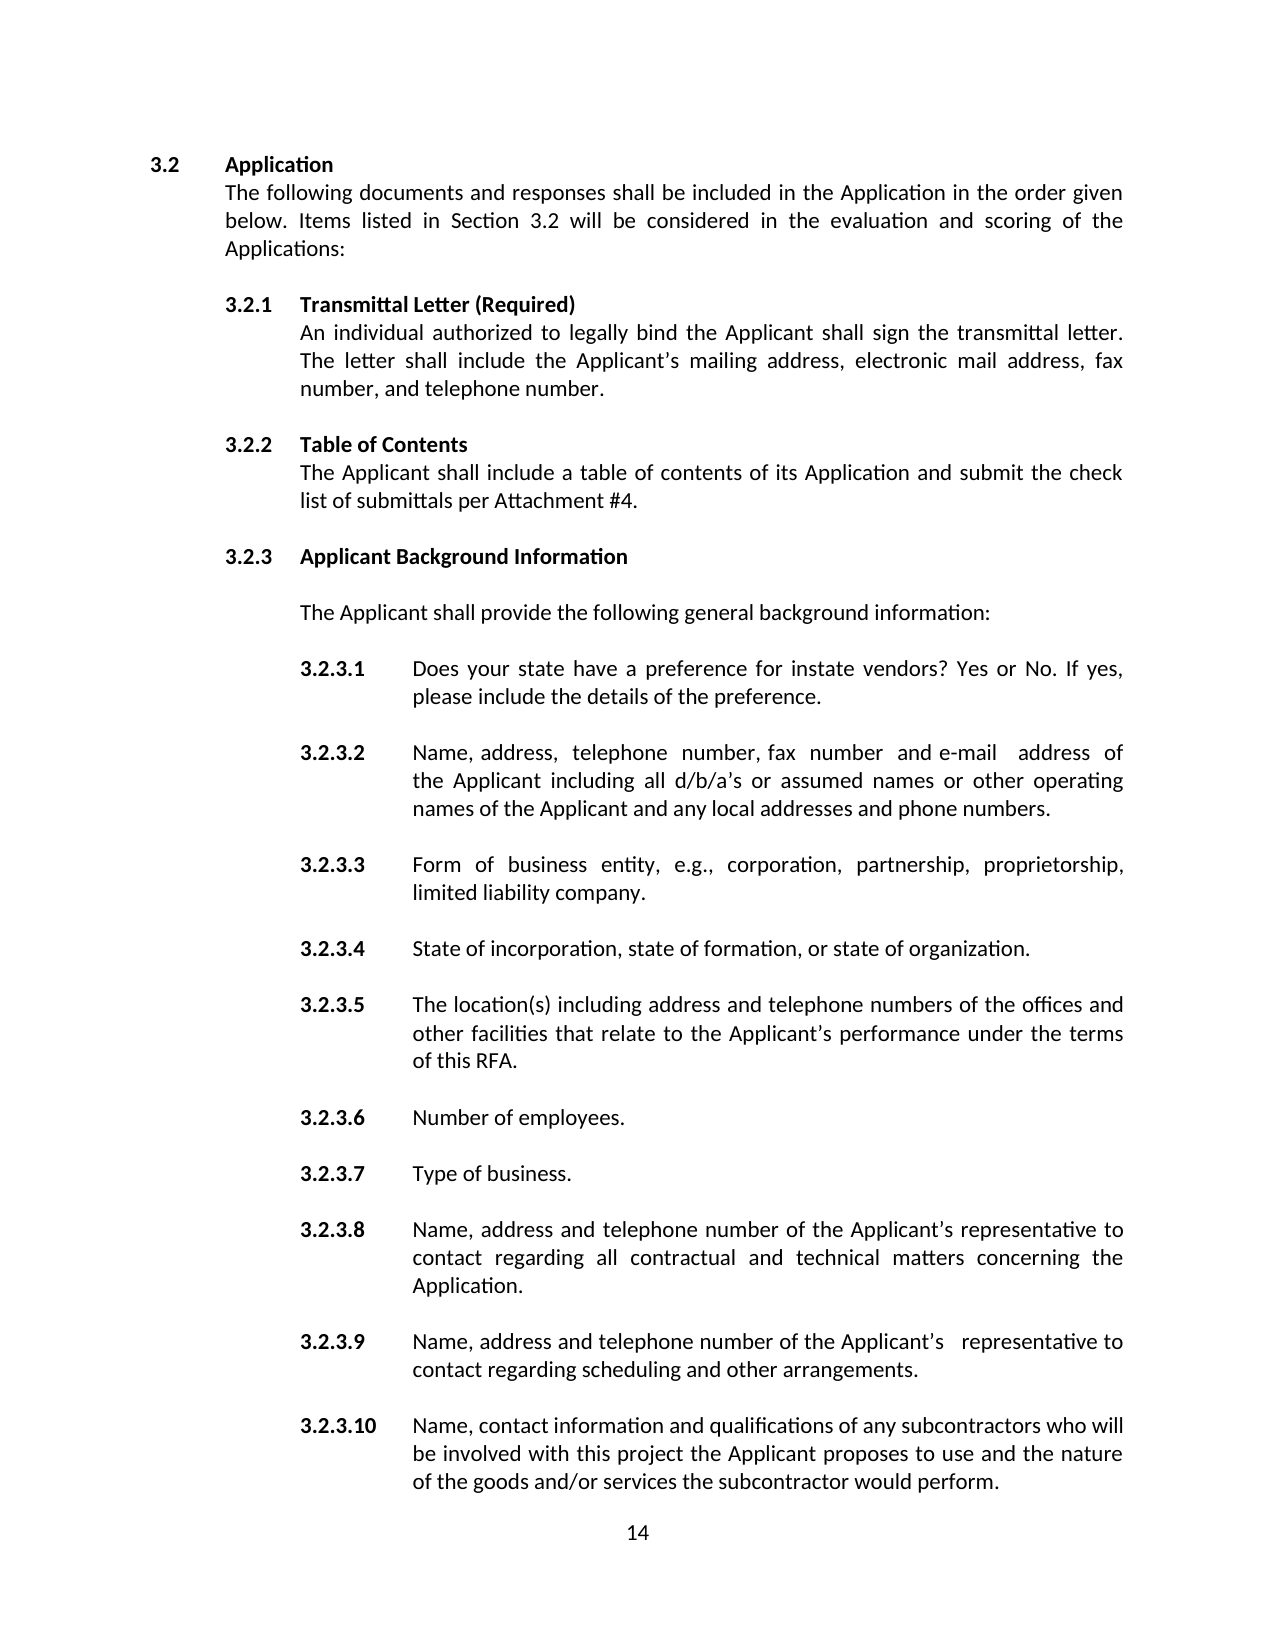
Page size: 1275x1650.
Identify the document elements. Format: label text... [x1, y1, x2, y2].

list Type of business. [300, 1159, 1125, 1187]
list The location(s) including address and telephone numbers of the offices and other facilities that relate to the Applicant’s performance under the terms of this RFA. [300, 991, 1125, 1075]
text The following documents and responses shall be included in the Application in the order given below. Items listed in Section 3.2 will be considered in the evaluation and scoring of the Applications: [225, 178, 1125, 262]
list Name, address and telephone number of the Applicant’s representative to contact regarding all contractual and technical matters concerning the Application. [300, 1215, 1125, 1299]
list Does your state have a preference for instate vendors? Yes or No. If yes, please include the details of the preference. [300, 654, 1125, 710]
list Name, address, telephone number, fax number and e-mail address of the Applicant including all d/b/a’s or assumed names or other operating names of the Applicant and any local addresses and phone numbers. [300, 738, 1125, 822]
list Transmittal Letter (Required) [225, 290, 1125, 318]
list Name, address and telephone number of the Applicant’s representative to contact regarding scheduling and other arrangements. [300, 1327, 1125, 1383]
text An individual authorized to legally bind the Applicant shall sign the transmittal letter. The letter shall include the Applicant’s mailing address, electronic mail address, fax number, and telephone number. [300, 318, 1125, 402]
list Name, contact information and qualifications of any subcontractors who will be involved with this project the Applicant proposes to use and the nature of the goods and/or services the subcontractor would perform. [300, 1411, 1125, 1495]
list State of incorporation, state of formation, or state of organization. [300, 934, 1125, 963]
list Application [150, 150, 1125, 178]
list Number of employees. [300, 1103, 1125, 1131]
list Table of Contents [225, 430, 1125, 458]
list Form of business entity, e.g., corporation, partnership, proprietorship, limited liability company. [300, 851, 1125, 907]
text The Applicant shall provide the following general background information: [300, 598, 1125, 626]
list Applicant Background Information [225, 542, 1125, 570]
text The Applicant shall include a table of contents of its Application and submit the check list of submittals per Attachment #4. [300, 458, 1125, 514]
